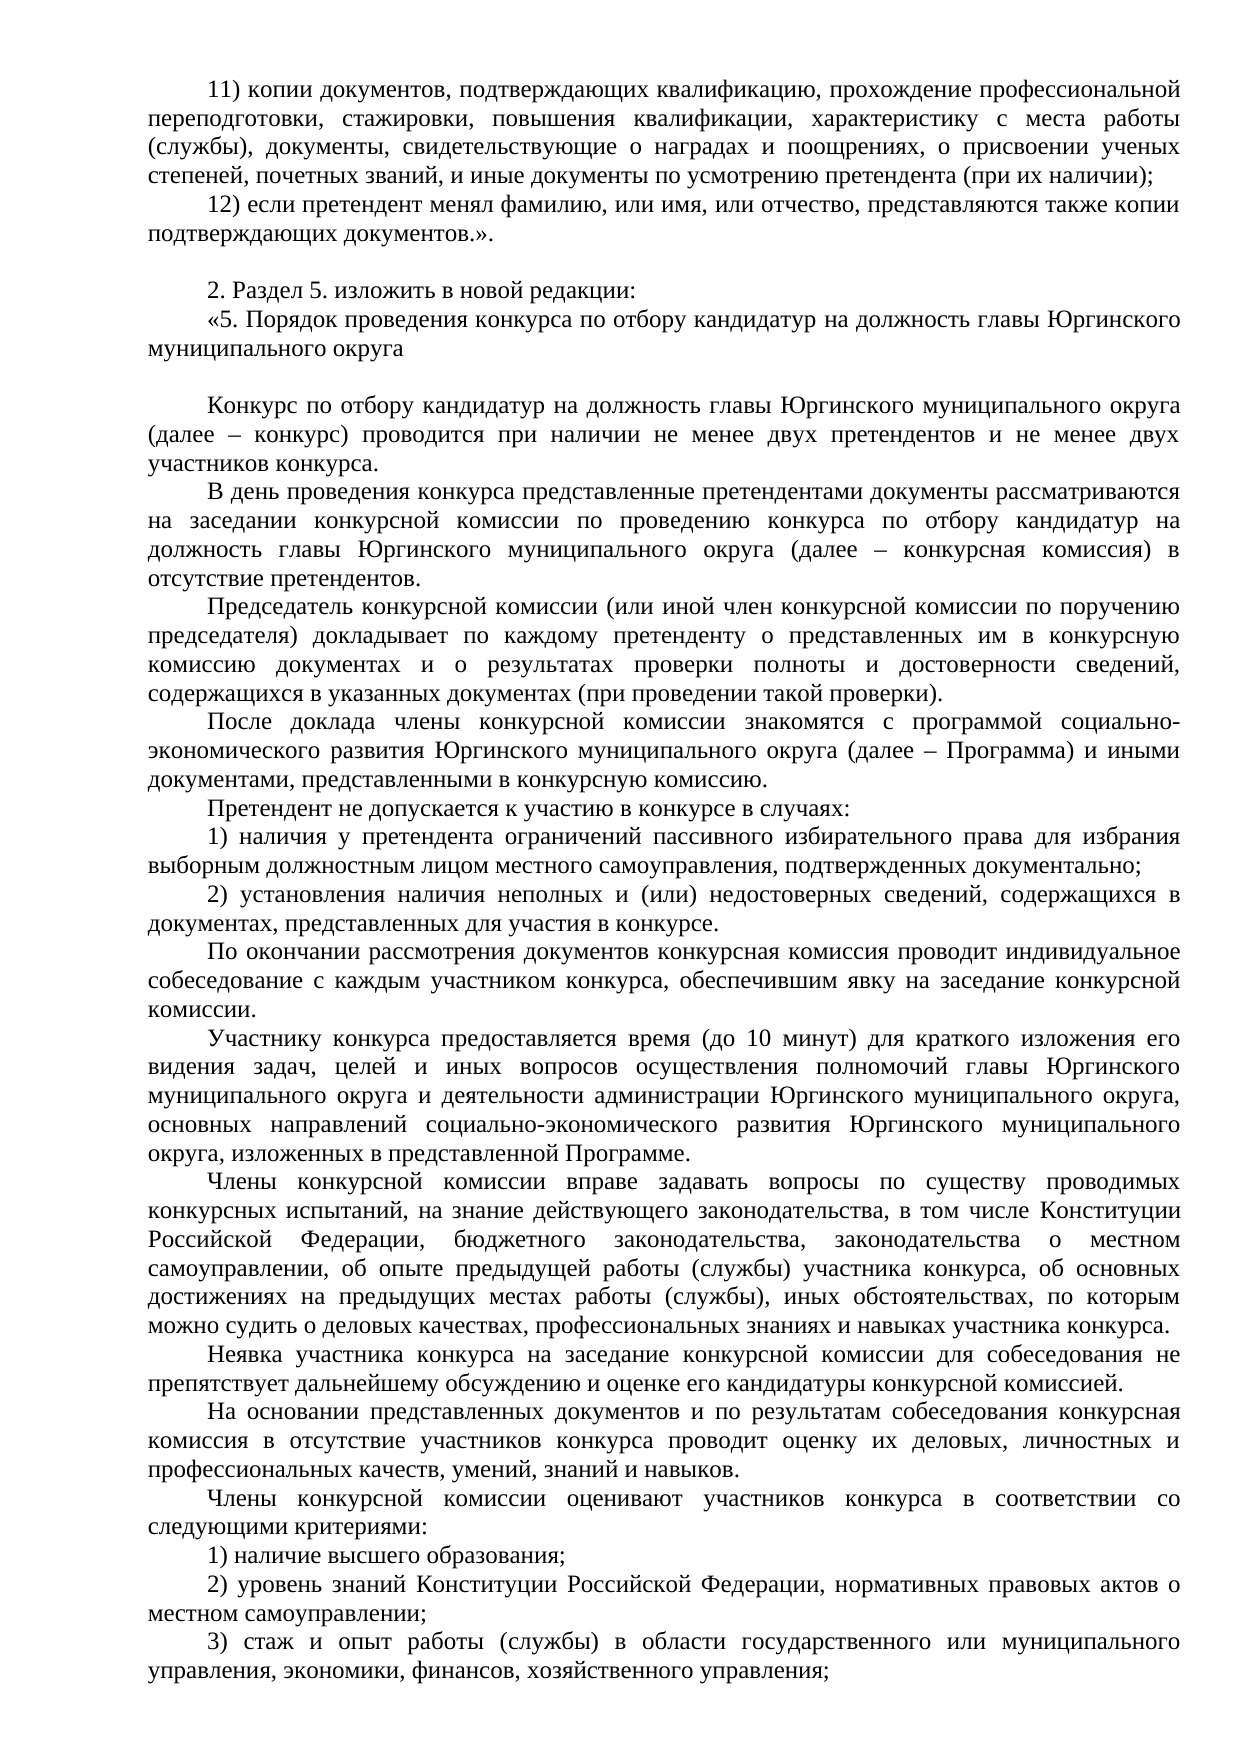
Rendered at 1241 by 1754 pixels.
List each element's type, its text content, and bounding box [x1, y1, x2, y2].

text 12) если претендент менял фамилию, или имя, или отчество, представляются также копии подтверждающих документов.». [148, 189, 1181, 246]
text По окончании рассмотрения документов конкурсная комиссия проводит индивидуальное собеседование с каждым участником конкурса, обеспечившим явку на заседание конкурсной комиссии. [148, 936, 1181, 1023]
text 3) стаж и опыт работы (службы) в области государственного или муниципального управления, экономики, финансов, хозяйственного управления; [148, 1626, 1181, 1684]
text Члены конкурсной комиссии оценивают участников конкурса в соответствии со следующими критериями: [148, 1483, 1181, 1540]
text 1) наличия у претендента ограничений пассивного избирательного права для избрания выборным должностным лицом местного самоуправления, подтвержденных документально; [148, 821, 1181, 879]
text 2. Раздел 5. изложить в новой редакции: [148, 275, 1181, 304]
text После доклада члены конкурсной комиссии знакомятся с программой социально-экономического развития Юргинского муниципального округа (далее – Программа) и иными документами, представленными в конкурсную комиссию. [148, 706, 1181, 793]
text Председатель конкурсной комиссии (или иной член конкурсной комиссии по поручению председателя) докладывает по каждому претенденту о представленных им в конкурсную комиссию документах и о результатах проверки полноты и достоверности сведений, содержащихся в указанных документах (при проведении такой проверки). [148, 591, 1181, 706]
text На основании представленных документов и по результатам собеседования конкурсная комиссия в отсутствие участников конкурса проводит оценку их деловых, личностных и профессиональных качеств, умений, знаний и навыков. [148, 1396, 1181, 1483]
text «5. Порядок проведения конкурса по отбору кандидатур на должность главы Юргинского муниципального округа [148, 304, 1181, 361]
text Неявка участника конкурса на заседание конкурсной комиссии для собеседования не препятствует дальнейшему обсуждению и оценке его кандидатуры конкурсной комиссией. [148, 1339, 1181, 1396]
text 2) установления наличия неполных и (или) недостоверных сведений, содержащихся в документах, представленных для участия в конкурсе. [148, 879, 1181, 936]
text Участнику конкурса предоставляется время (до 10 минут) для краткого изложения его видения задач, целей и иных вопросов осуществления полномочий главы Юргинского муниципального округа и деятельности администрации Юргинского муниципального округа, основных направлений социально-экономического развития Юргинского муниципального округа, изложенных в представленной Программе. [148, 1023, 1181, 1166]
text Члены конкурсной комиссии вправе задавать вопросы по существу проводимых конкурсных испытаний, на знание действующего законодательства, в том числе Конституции Российской Федерации, бюджетного законодательства, законодательства о местном самоуправлении, об опыте предыдущей работы (службы) участника конкурса, об основных достижениях на предыдущих местах работы (службы), иных обстоятельствах, по которым можно судить о деловых качествах, профессиональных знаниях и навыках участника конкурса. [148, 1166, 1181, 1339]
text В день проведения конкурса представленные претендентами документы рассматриваются на заседании конкурсной комиссии по проведению конкурса по отбору кандидатур на должность главы Юргинского муниципального округа (далее – конкурсная комиссия) в отсутствие претендентов. [148, 476, 1181, 591]
text 11) копии документов, подтверждающих квалификацию, прохождение профессиональной переподготовки, стажировки, повышения квалификации, характеристику с места работы (службы), документы, свидетельствующие о наградах и поощрениях, о присвоении ученых степеней, почетных званий, и иные документы по усмотрению претендента (при их наличии); [148, 74, 1181, 189]
text 2) уровень знаний Конституции Российской Федерации, нормативных правовых актов о местном самоуправлении; [148, 1569, 1181, 1626]
text Конкурс по отбору кандидатур на должность главы Юргинского муниципального округа (далее – конкурс) проводится при наличии не менее двух претендентов и не менее двух участников конкурса. [148, 390, 1181, 476]
text Претендент не допускается к участию в конкурсе в случаях: [148, 793, 1181, 821]
text 1) наличие высшего образования; [148, 1540, 1181, 1569]
